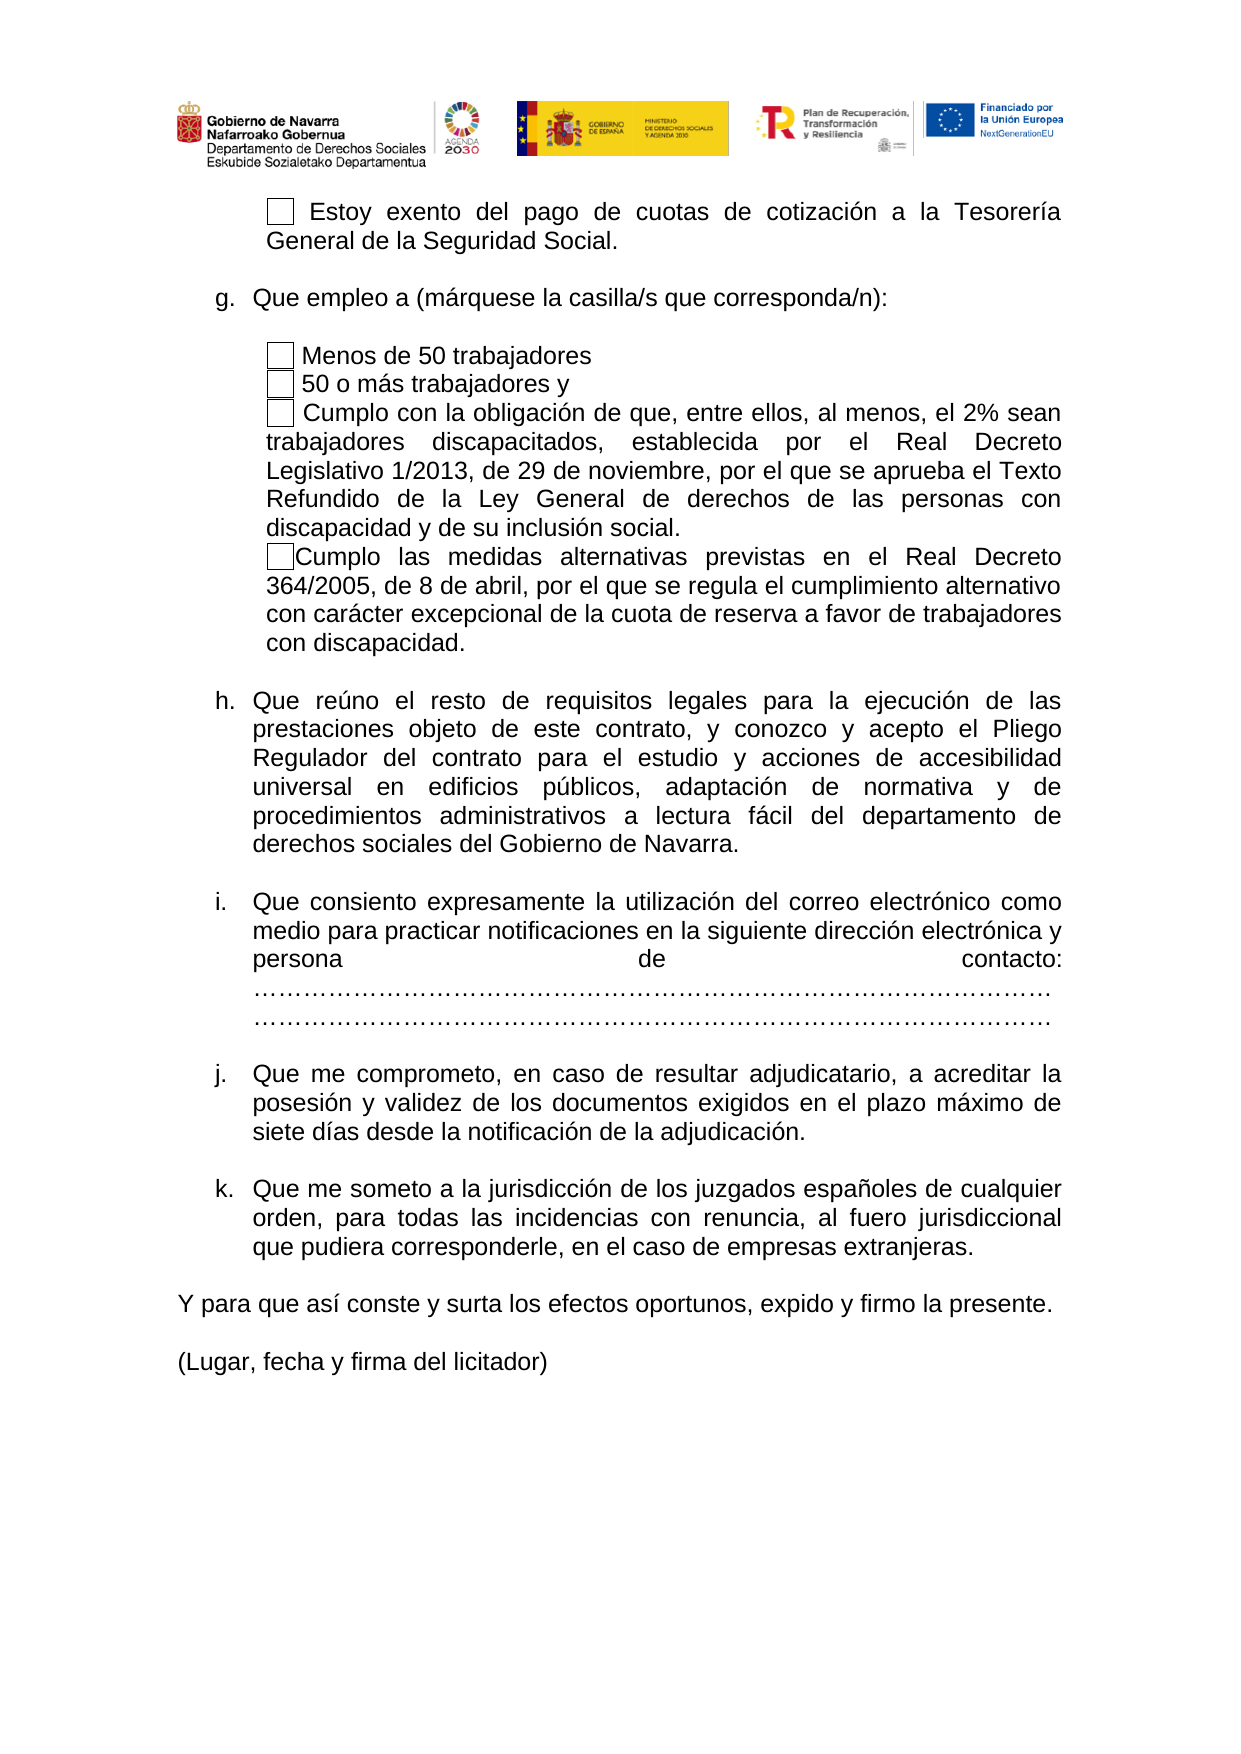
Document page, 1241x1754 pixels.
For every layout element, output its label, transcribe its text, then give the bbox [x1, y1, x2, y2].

picture [177, 101, 1063, 169]
list Que empleo a (márquese la casilla/s que corresponda/n): [215, 283, 1063, 312]
text Estoy exento del pago de cuotas de cotización a la Tesorería General de la Seguridad Social. [251, 197, 1063, 254]
text Y para que así conste y surta los efectos oportunos, expido y firmo la presente. [177, 1289, 1063, 1318]
text (Lugar, fecha y firma del licitador) [177, 1347, 1063, 1376]
text Cumplo las medidas alternativas previstas en el Real Decreto 364/2005, de 8 de abril, por el que se regula el cumplimiento alternativo con carácter excepcional de la cuota de reserva a favor de trabajadores con discapacidad. [266, 542, 1063, 657]
list Que me someto a la jurisdicción de los juzgados españoles de cualquier orden, para todas las incidencias con renuncia, al fuero jurisdiccional que pudiera corresponderle, en el caso de empresas extranjeras. [215, 1174, 1063, 1261]
text Menos de 50 trabajadores [251, 341, 1063, 369]
list Que consiento expresamente la utilización del correo electrónico como medio para practicar notificaciones en la siguiente dirección electrónica y persona de contacto: ………………………………………………………………………………………………………………………………………………………………………… [215, 887, 1063, 1031]
list Que me comprometo, en caso de resultar adjudicatario, a acreditar la posesión y validez de los documentos exigidos en el plazo máximo de siete días desde la notificación de la adjudicación. [215, 1059, 1063, 1146]
text Cumplo con la obligación de que, entre ellos, al menos, el 2% sean trabajadores discapacitados, establecida por el Real Decreto Legislativo 1/2013, de 29 de noviembre, por el que se aprueba el Texto Refundido de la Ley General de derechos de las personas con discapacidad y de su inclusión social. [266, 398, 1063, 542]
list Que reúno el resto de requisitos legales para la ejecución de las prestaciones objeto de este contrato, y conozco y acepto el Pliego Regulador del contrato para el estudio y acciones de accesibilidad universal en edificios públicos, adaptación de normativa y de procedimientos administrativos a lectura fácil del departamento de derechos sociales del Gobierno de Navarra. [215, 686, 1063, 858]
text 50 o más trabajadores y [251, 369, 1063, 398]
